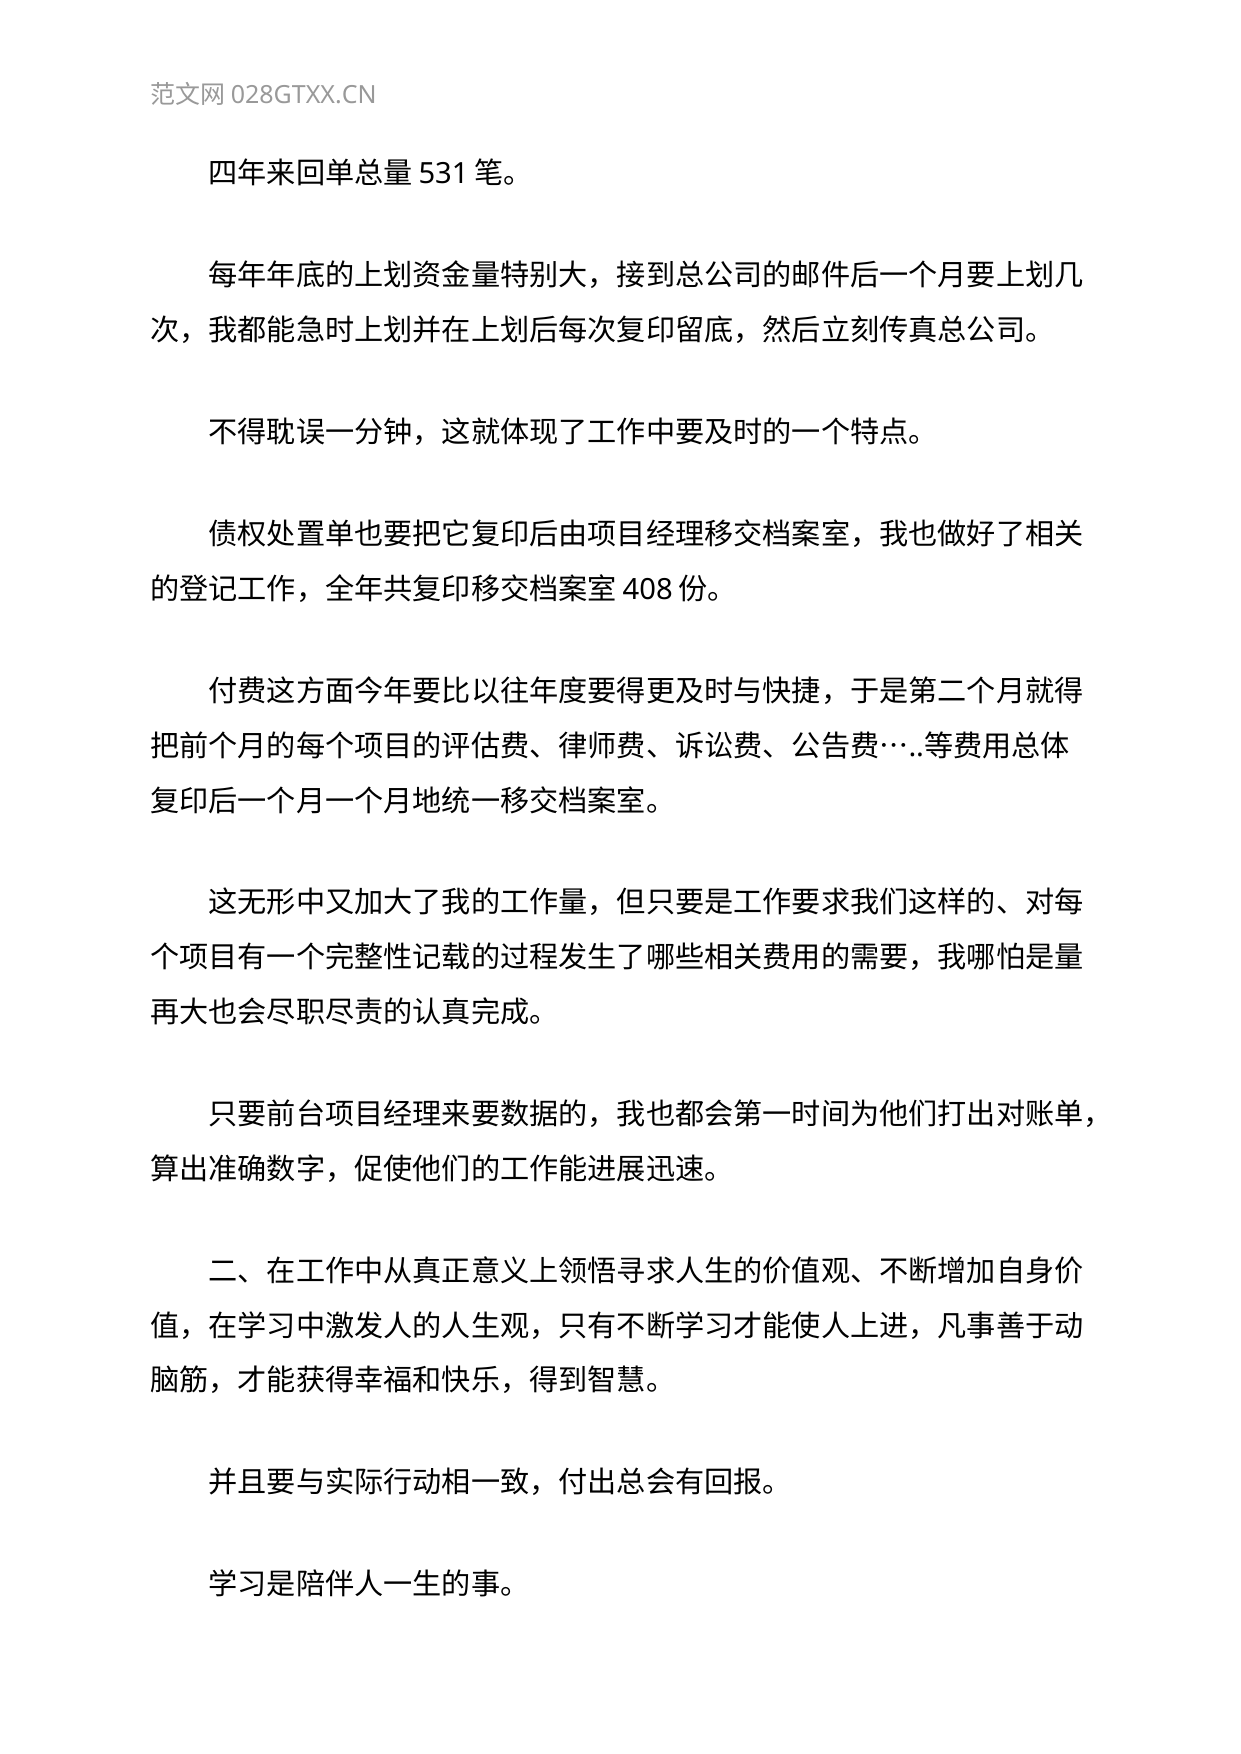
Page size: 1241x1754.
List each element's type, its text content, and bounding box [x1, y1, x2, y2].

text 这无形中又加大了我的工作量，但只要是工作要求我们这样的、对每个项目有一个完整性记载的过程发生了哪些相关费用的需要，我哪怕是量再大也会尽职尽责的认真完成。 [150, 879, 1090, 1031]
text 付费这方面今年要比以往年度要得更及时与快捷，于是第二个月就得把前个月的每个项目的评估费、律师费、诉讼费、公告费…..等费用总体复印后一个月一个月地统一移交档案室。 [150, 667, 1090, 819]
text 债权处置单也要把它复印后由项目经理移交档案室，我也做好了相关的登记工作，全年共复印移交档案室408份。 [150, 510, 1090, 608]
text 每年年底的上划资金量特别大，接到总公司的邮件后一个月要上划几次，我都能急时上划并在上划后每次复印留底，然后立刻传真总公司。 [150, 252, 1090, 349]
text 不得耽误一分钟，这就体现了工作中要及时的一个特点。 [150, 409, 1090, 451]
text 四年来回单总量531笔。 [150, 150, 1090, 192]
text 二、在工作中从真正意义上领悟寻求人生的价值观、不断增加自身价值，在学习中激发人的人生观，只有不断学习才能使人上进，凡事善于动脑筋，才能获得幸福和快乐，得到智慧。 [150, 1247, 1090, 1399]
text 学习是陪伴人一生的事。 [150, 1561, 1090, 1603]
text 只要前台项目经理来要数据的，我也都会第一时间为他们打出对账单，算出准确数字，促使他们的工作能进展迅速。 [150, 1091, 1090, 1188]
text 并且要与实际行动相一致，付出总会有回报。 [150, 1459, 1090, 1501]
